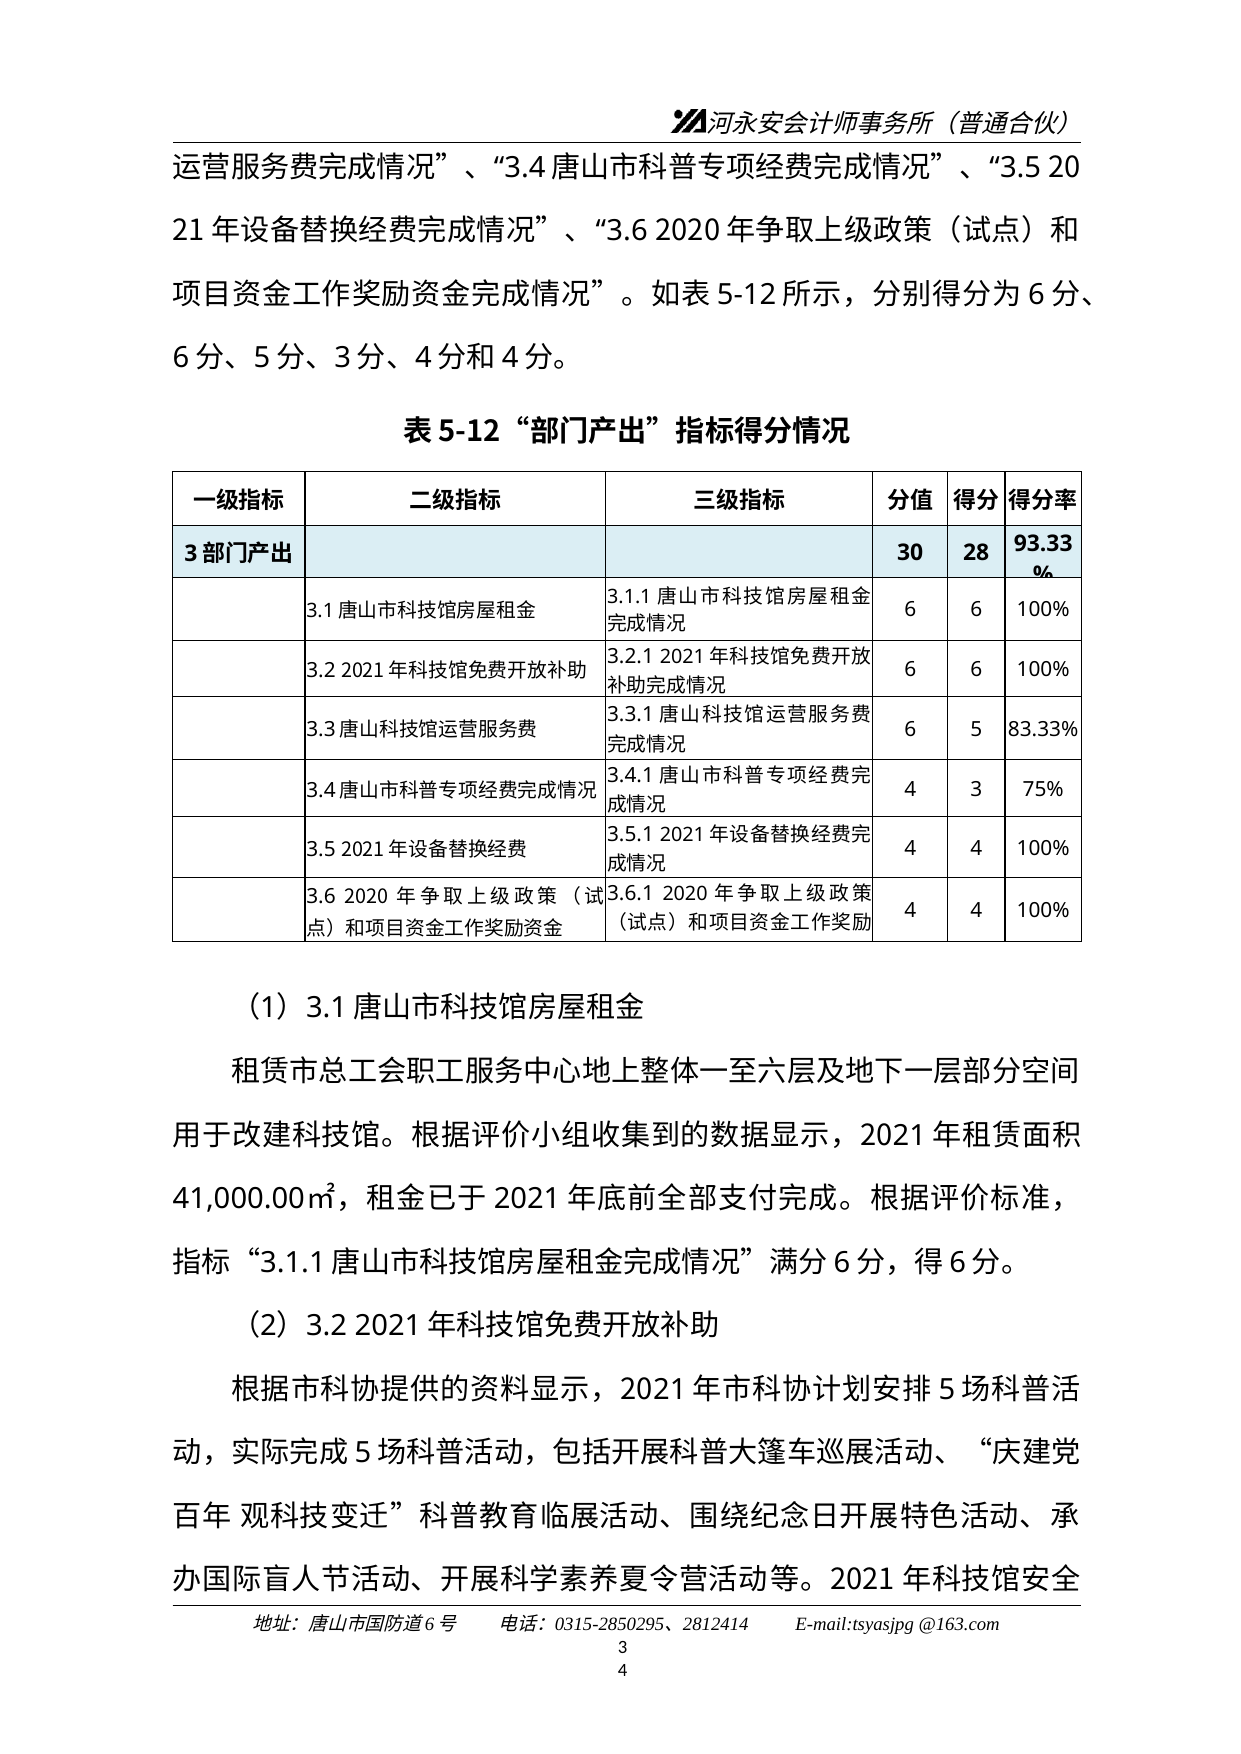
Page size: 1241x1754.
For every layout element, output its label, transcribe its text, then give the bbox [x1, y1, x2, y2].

text （1）3.1唐山市科技馆房屋租金 [172, 984, 1081, 1026]
table_header 得分 [948, 472, 1004, 525]
table_cell 6 [873, 641, 947, 696]
table_cell 100% [1006, 878, 1081, 941]
table_cell 3.6 2020年争取上级政策（试点）和项目资金工作奖励资金 [306, 878, 605, 941]
table_cell 3.5 2021年设备替换经费 [306, 817, 605, 877]
table_header 得分率 [1006, 472, 1081, 525]
table_cell [173, 578, 304, 640]
table_cell 6 [873, 578, 947, 640]
table_cell 100% [1006, 641, 1081, 696]
table_cell 4 [948, 817, 1004, 877]
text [172, 1365, 1081, 1598]
text 租赁市总工会职工服务中心地上整体一至六层及地下一层部分空间用于改建科技馆。根据评价小组收集到的数据显示，2021年租赁面积41,000.00㎡，租金已于2021年底前全部支付完成。根据评价标准，指标“3.1.1唐山市科技馆房屋租金完成情况”满分6分，得6分。 [172, 1048, 1081, 1281]
text 表5-12“部门产出”指标得分情况 [172, 408, 1081, 450]
table_cell 28 [948, 526, 1004, 577]
table_cell 75% [1006, 760, 1081, 816]
table_cell 3.6.1 2020年争取上级政策（试点）和项目资金工作奖励资金 [606, 878, 872, 941]
table_cell 3 [948, 760, 1004, 816]
table_cell [173, 817, 304, 877]
table_cell [173, 760, 304, 816]
table_cell [173, 697, 304, 759]
table_cell 100% [1006, 578, 1081, 640]
table_cell 4 [948, 878, 1004, 941]
table_cell 4 [873, 760, 947, 816]
table_cell [173, 641, 304, 696]
table_cell 3.4.1唐山市科普专项经费完成情况 [606, 760, 872, 816]
table_cell [173, 878, 304, 941]
table_cell [606, 526, 872, 577]
table_cell 93.33% [1006, 526, 1081, 577]
table_cell 5 [948, 697, 1004, 759]
table_cell 3.1唐山市科技馆房屋租金 [306, 578, 605, 640]
table_cell 3.4唐山市科普专项经费完成情况 [306, 760, 605, 816]
table_cell 6 [948, 641, 1004, 696]
table_cell [306, 526, 605, 577]
text （2）3.2 2021年科技馆免费开放补助 [172, 1302, 1081, 1344]
table_cell 6 [873, 697, 947, 759]
table_cell 30 [873, 526, 947, 577]
table_cell 100% [1006, 817, 1081, 877]
table_cell 3.3.1唐山科技馆运营服务费完成情况 [606, 697, 872, 759]
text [172, 143, 1081, 376]
table_cell 3.3唐山科技馆运营服务费 [306, 697, 605, 759]
table_header 分值 [873, 472, 947, 525]
table_cell 4 [873, 817, 947, 877]
table_cell 3部门产出 [173, 526, 304, 577]
table_cell 3.2.1 2021年科技馆免费开放补助完成情况 [606, 641, 872, 696]
table_header 一级指标 [173, 472, 304, 525]
table_header 三级指标 [606, 472, 872, 525]
table_cell 3.1.1唐山市科技馆房屋租金完成情况 [606, 578, 872, 640]
table_cell 6 [948, 578, 1004, 640]
table_cell 3.5.1 2021年设备替换经费完成情况 [606, 817, 872, 877]
table_cell 4 [873, 878, 947, 941]
table_header 二级指标 [306, 472, 605, 525]
table_cell 83.33% [1006, 697, 1081, 759]
table_cell 3.2 2021年科技馆免费开放补助 [306, 641, 605, 696]
